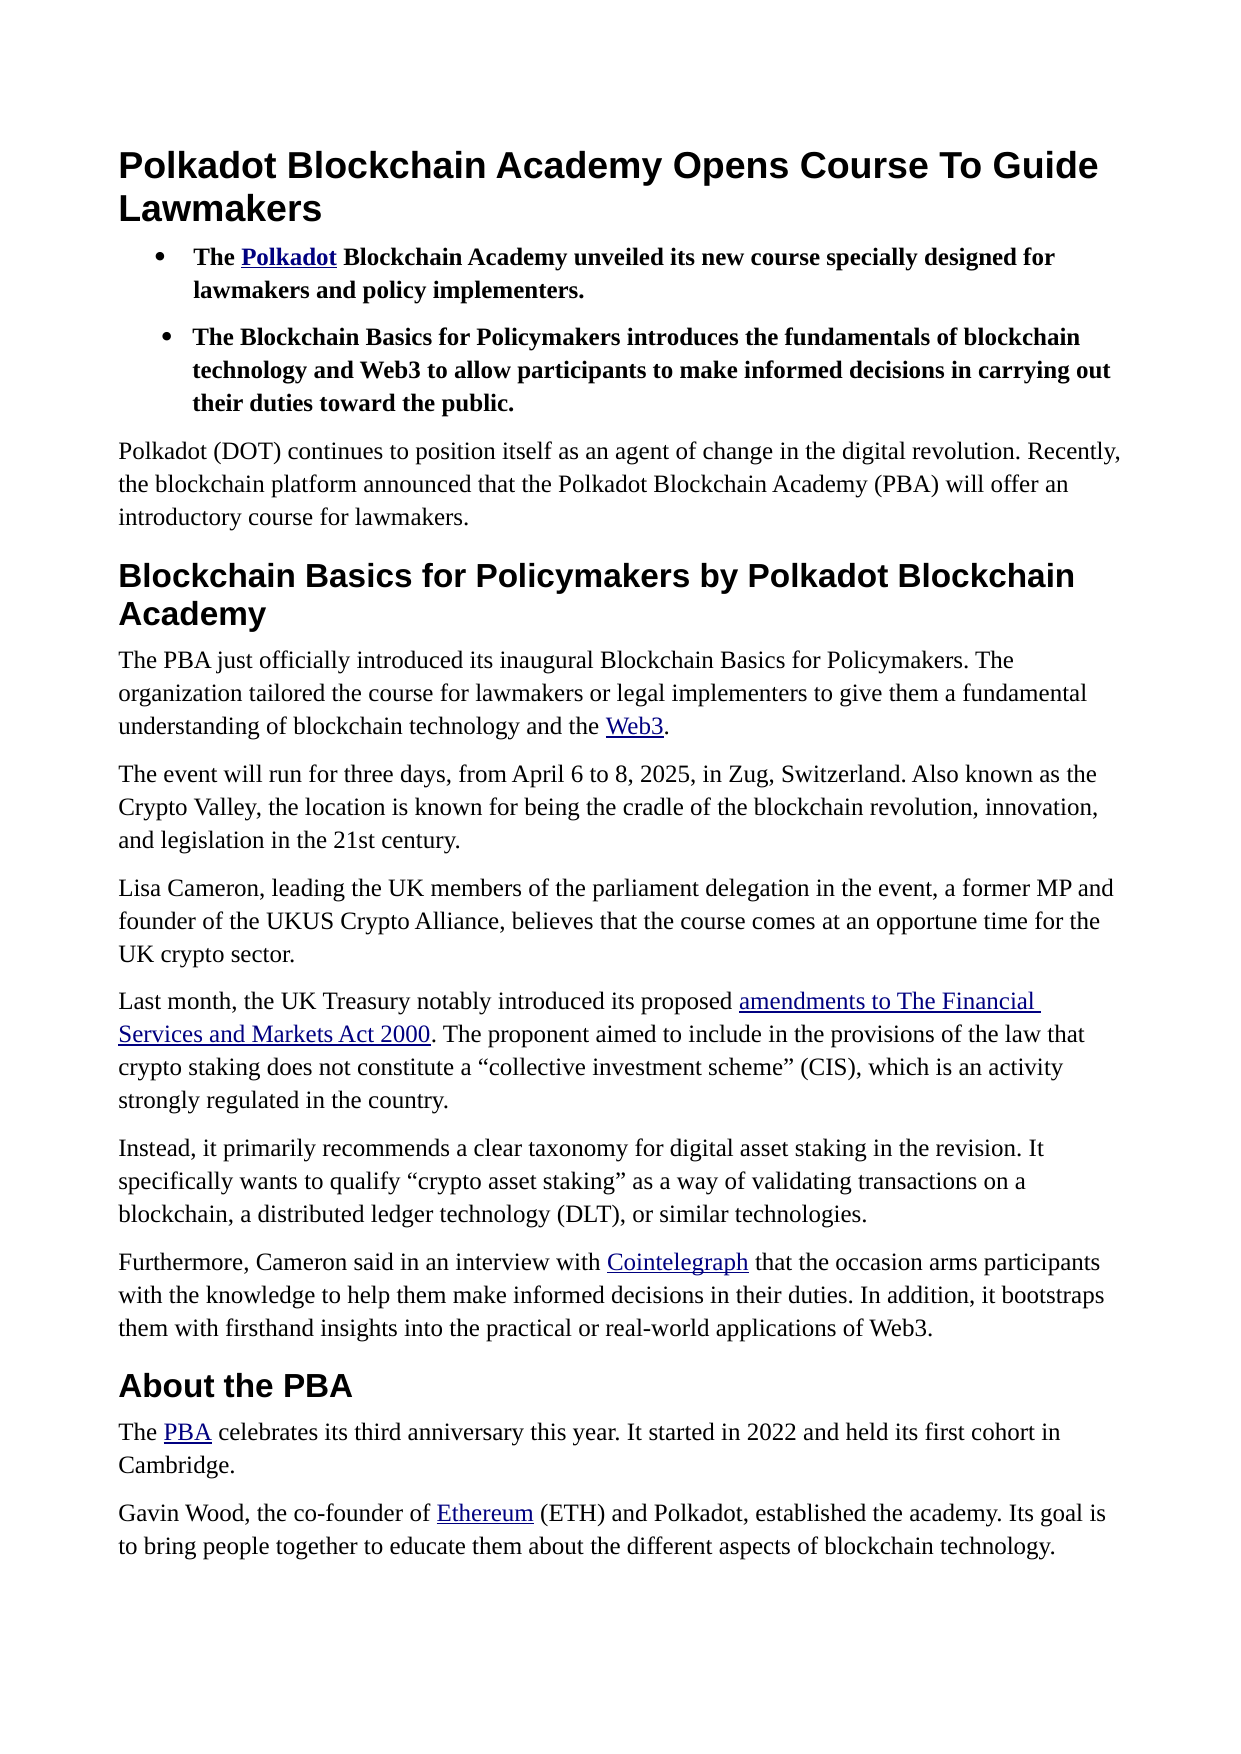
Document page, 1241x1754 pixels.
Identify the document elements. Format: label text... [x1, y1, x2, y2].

list The Blockchain Basics for Policymakers introduces the fundamentals of blockchain technology and Web3 to allow participants to make informed decisions in carrying out their duties toward the public. [162, 322, 1122, 417]
text Last month, the UK Treasury notably introduced its proposed amendments to The Financial Services and Markets Act 2000. The proponent aimed to include in the provisions of the law that crypto staking does not constitute a “collective investment scheme” (CIS), which is an activity strongly regulated in the country. [118, 986, 1122, 1114]
text The PBA celebrates its third anniversary this year. It started in 2022 and held its first cohort in Cambridge. [118, 1417, 1122, 1479]
text The PBA just officially introduced its inaugural Blockchain Basics for Policymakers. The organization tailored the course for lawmakers or legal implementers to give them a fundamental understanding of blockchain technology and the Web3. [118, 645, 1122, 740]
text Instead, it primarily recommends a clear taxonomy for digital asset staking in the revision. It specifically wants to qualify “crypto asset staking” as a way of validating transactions on a blockchain, a distributed ledger technology (DLT), or similar technologies. [118, 1133, 1122, 1228]
text Polkadot (DOT) continues to position itself as an agent of change in the digital revolution. Recently, the blockchain platform announced that the Polkadot Blockchain Academy (PBA) will offer an introductory course for lawmakers. [118, 436, 1122, 531]
subtitle Blockchain Basics for Policymakers by Polkadot Blockchain Academy [118, 556, 1122, 633]
text Lisa Cameron, leading the UK members of the parliament delegation in the event, a former MP and founder of the UKUS Crypto Alliance, believes that the course comes at an opportune time for the UK crypto sector. [118, 873, 1122, 967]
text The event will run for three days, from April 6 to 8, 2025, in Zug, Switzerland. Also known as the Crypto Valley, the location is known for being the cradle of the blockchain revolution, innovation, and legislation in the 21st century. [118, 759, 1122, 854]
text Gavin Wood, the co-founder of Ethereum (ETH) and Polkadot, established the academy. Its goal is to bring people together to educate them about the different aspects of blockchain technology. [118, 1498, 1122, 1560]
text Furthermore, Cameron said in an interview with Cointelegraph that the occasion arms participants with the knowledge to help them make informed decisions in their duties. In addition, it bootstraps them with firsthand insights into the practical or real-world applications of Web3. [118, 1247, 1122, 1341]
subtitle About the PBA [118, 1367, 1122, 1405]
subtitle Polkadot Blockchain Academy Opens Course To Guide Lawmakers [118, 143, 1122, 229]
list The Polkadot Blockchain Academy unveiled its new course specially designed for lawmakers and policy implementers. [156, 242, 1122, 304]
